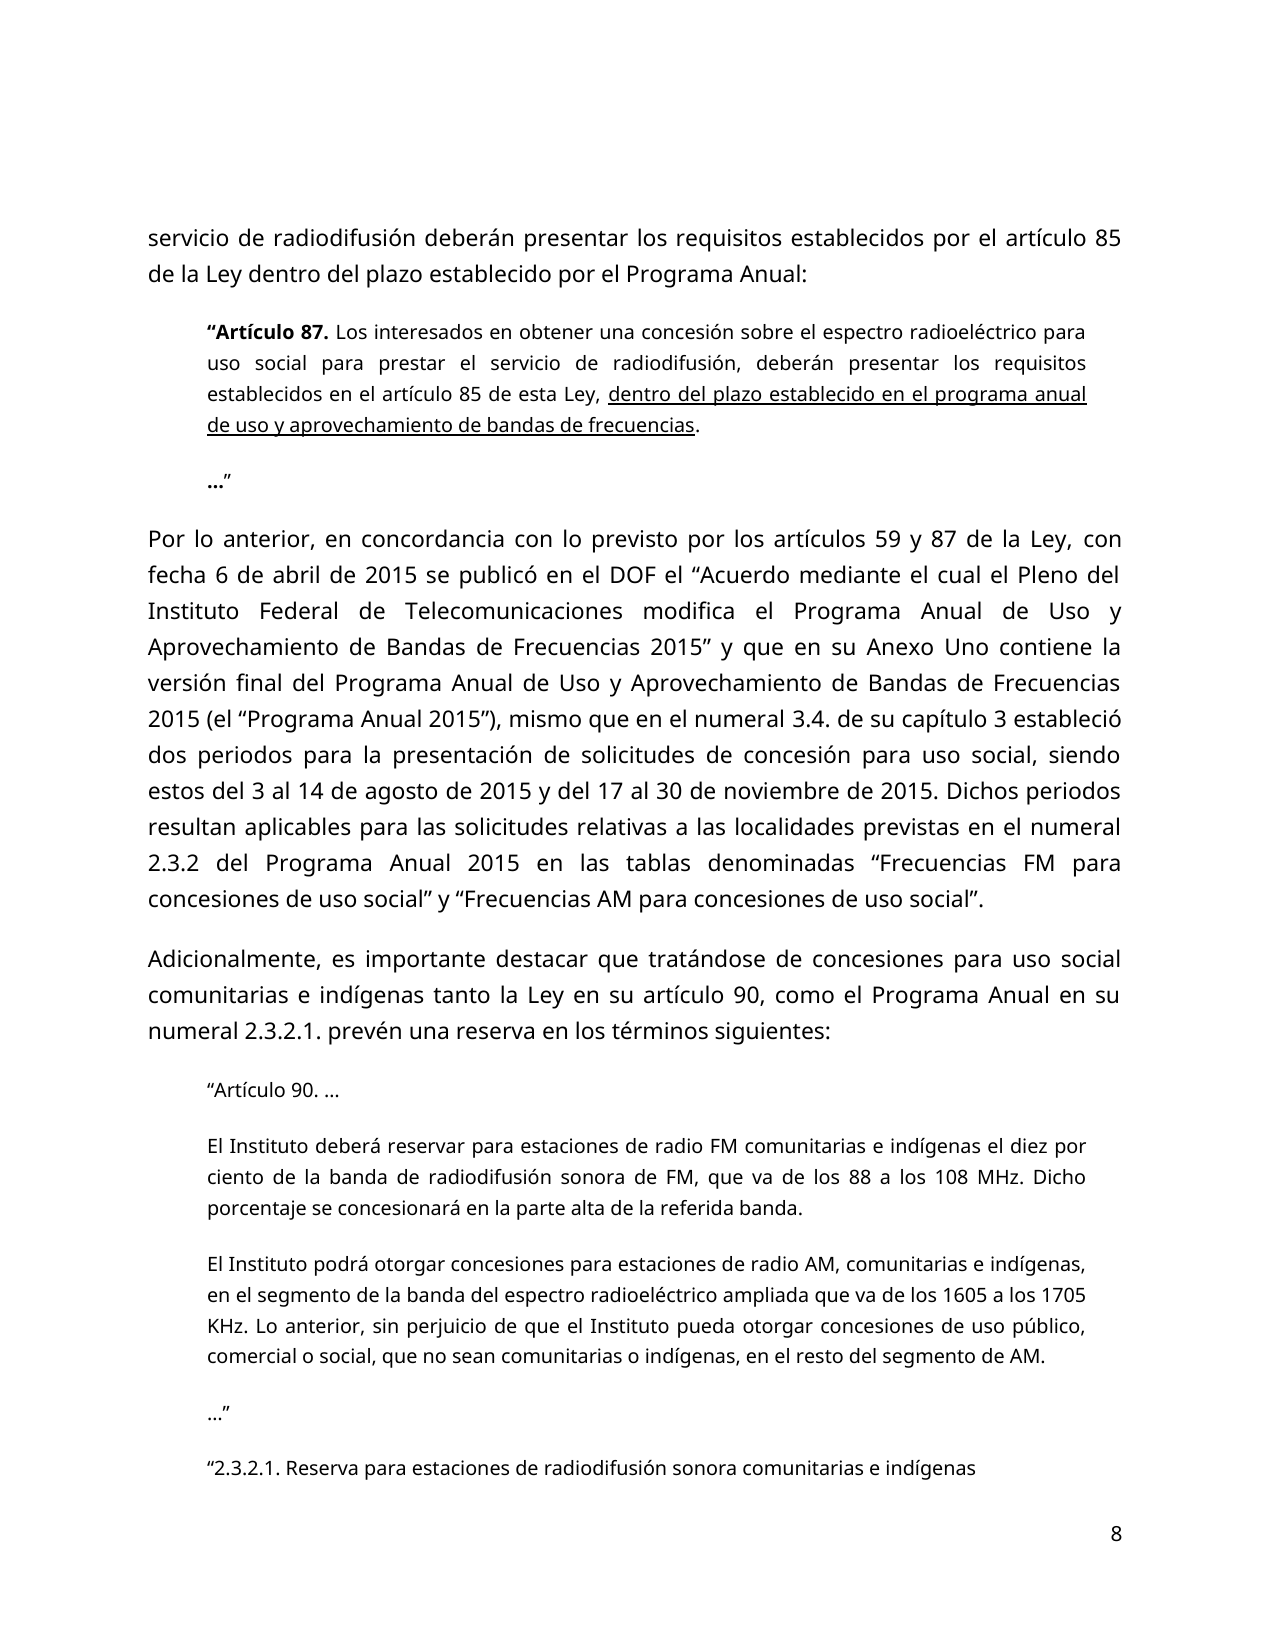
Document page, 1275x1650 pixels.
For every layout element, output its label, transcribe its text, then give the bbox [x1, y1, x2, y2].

text El Instituto deberá reservar para estaciones de radio FM comunitarias e indígenas el diez por ciento de la banda de radiodifusión sonora de FM, que va de los 88 a los 108 MHz. Dicho porcentaje se concesionará en la parte alta de la referida banda. [207, 1132, 1088, 1221]
text “2.3.2.1. Reserva para estaciones de radiodifusión sonora comunitarias e indígenas [207, 1455, 1088, 1482]
text “Artículo 90. … [207, 1076, 1088, 1103]
text …” [207, 467, 1087, 494]
text El Instituto podrá otorgar concesiones para estaciones de radio AM, comunitarias e indígenas, en el segmento de la banda del espectro radioeléctrico ampliada que va de los 1605 a los 1705 KHz. Lo anterior, sin perjuicio de que el Instituto pueda otorgar concesiones de uso público, comercial o social, que no sean comunitarias o indígenas, en el resto del segmento de AM. [207, 1250, 1088, 1370]
text Por lo anterior, en concordancia con lo previsto por los artículos 59 y 87 de la Ley, con fecha 6 de abril de 2015 se publicó en el DOF el “Acuerdo mediante el cual el Pleno del Instituto Federal de Telecomunicaciones modifica el Programa Anual de Uso y Aprovechamiento de Bandas de Frecuencias 2015” y que en su Anexo Uno contiene la versión final del Programa Anual de Uso y Aprovechamiento de Bandas de Frecuencias 2015 (el “Programa Anual 2015”), mismo que en el numeral 3.4. de su capítulo 3 estableció dos periodos para la presentación de solicitudes de concesión para uso social, siendo estos del 3 al 14 de agosto de 2015 y del 17 al 30 de noviembre de 2015. Dichos periodos resultan aplicables para las solicitudes relativas a las localidades previstas en el numeral 2.3.2 del Programa Anual 2015 en las tablas denominadas “Frecuencias FM para concesiones de uso social” y “Frecuencias AM para concesiones de uso social”. [148, 523, 1122, 914]
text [148, 222, 1122, 289]
text “Artículo 87. Los interesados en obtener una concesión sobre el espectro radioeléctrico para uso social para prestar el servicio de radiodifusión, deberán presentar los requisitos establecidos en el artículo 85 de esta Ley, dentro del plazo establecido en el programa anual de uso y aprovechamiento de bandas de frecuencias. [207, 318, 1087, 438]
text Adicionalmente, es importante destacar que tratándose de concesiones para uso social comunitarias e indígenas tanto la Ley en su artículo 90, como el Programa Anual en su numeral 2.3.2.1. prevén una reserva en los términos siguientes: [148, 943, 1122, 1047]
text …” [207, 1399, 1088, 1426]
